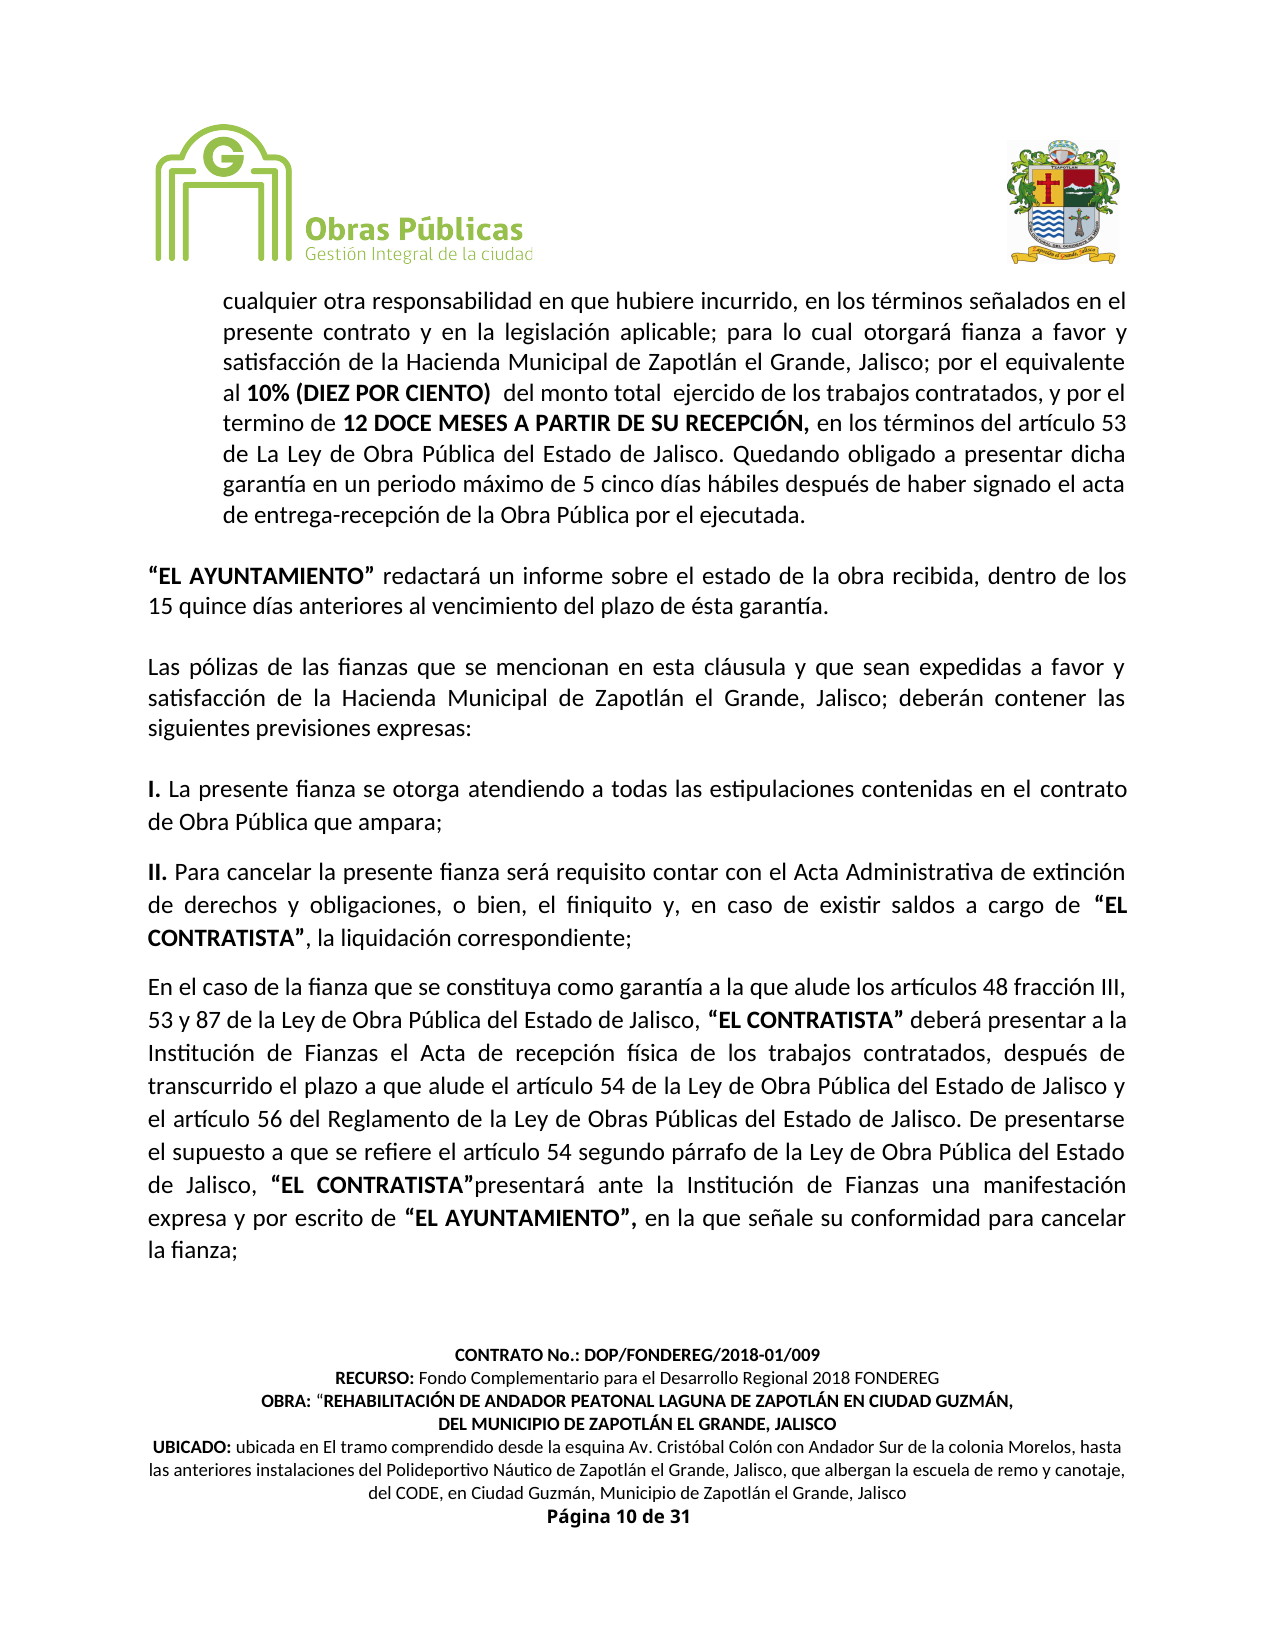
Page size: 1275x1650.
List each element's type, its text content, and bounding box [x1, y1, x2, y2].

text En el caso de la fianza que se constituya como garantía a la que alude los artículos 48 fracción III, 53 y 87 de la Ley de Obra Pública del Estado de Jalisco, “EL CONTRATISTA” deberá presentar a la Institución de Fianzas el Acta de recepción física de los trabajos contratados, después de transcurrido el plazo a que alude el artículo 54 de la Ley de Obra Pública del Estado de Jalisco y el artículo 56 del Reglamento de la Ley de Obras Públicas del Estado de Jalisco. De presentarse el supuesto a que se refiere el artículo 54 segundo párrafo de la Ley de Obra Pública del Estado de Jalisco, “EL CONTRATISTA”presentará ante la Institución de Fianzas una manifestación expresa y por escrito de “EL AYUNTAMIENTO”, en la que señale su conformidad para cancelar la fianza; [148, 971, 1127, 1265]
text I. La presente fianza se otorga atendiendo a todas las estipulaciones contenidas en el contrato de Obra Pública que ampara; [148, 773, 1127, 837]
text II. Para cancelar la presente fianza será requisito contar con el Acta Administrativa de extinción de derechos y obligaciones, o bien, el finiquito y, en caso de existir saldos a cargo de “EL CONTRATISTA”, la liquidación correspondiente; [148, 856, 1127, 952]
text Las pólizas de las fianzas que se mencionan en esta cláusula y que sean expedidas a favor y satisfacción de la Hacienda Municipal de Zapotlán el Grande, Jalisco; deberán contener las siguientes previsiones expresas: [148, 651, 1127, 743]
picture [1007, 140, 1120, 264]
text “EL AYUNTAMIENTO” redactará un informe sobre el estado de la obra recibida, dentro de los 15 quince días anteriores al vencimiento del plazo de ésta garantía. [148, 560, 1127, 621]
picture [155, 124, 533, 264]
